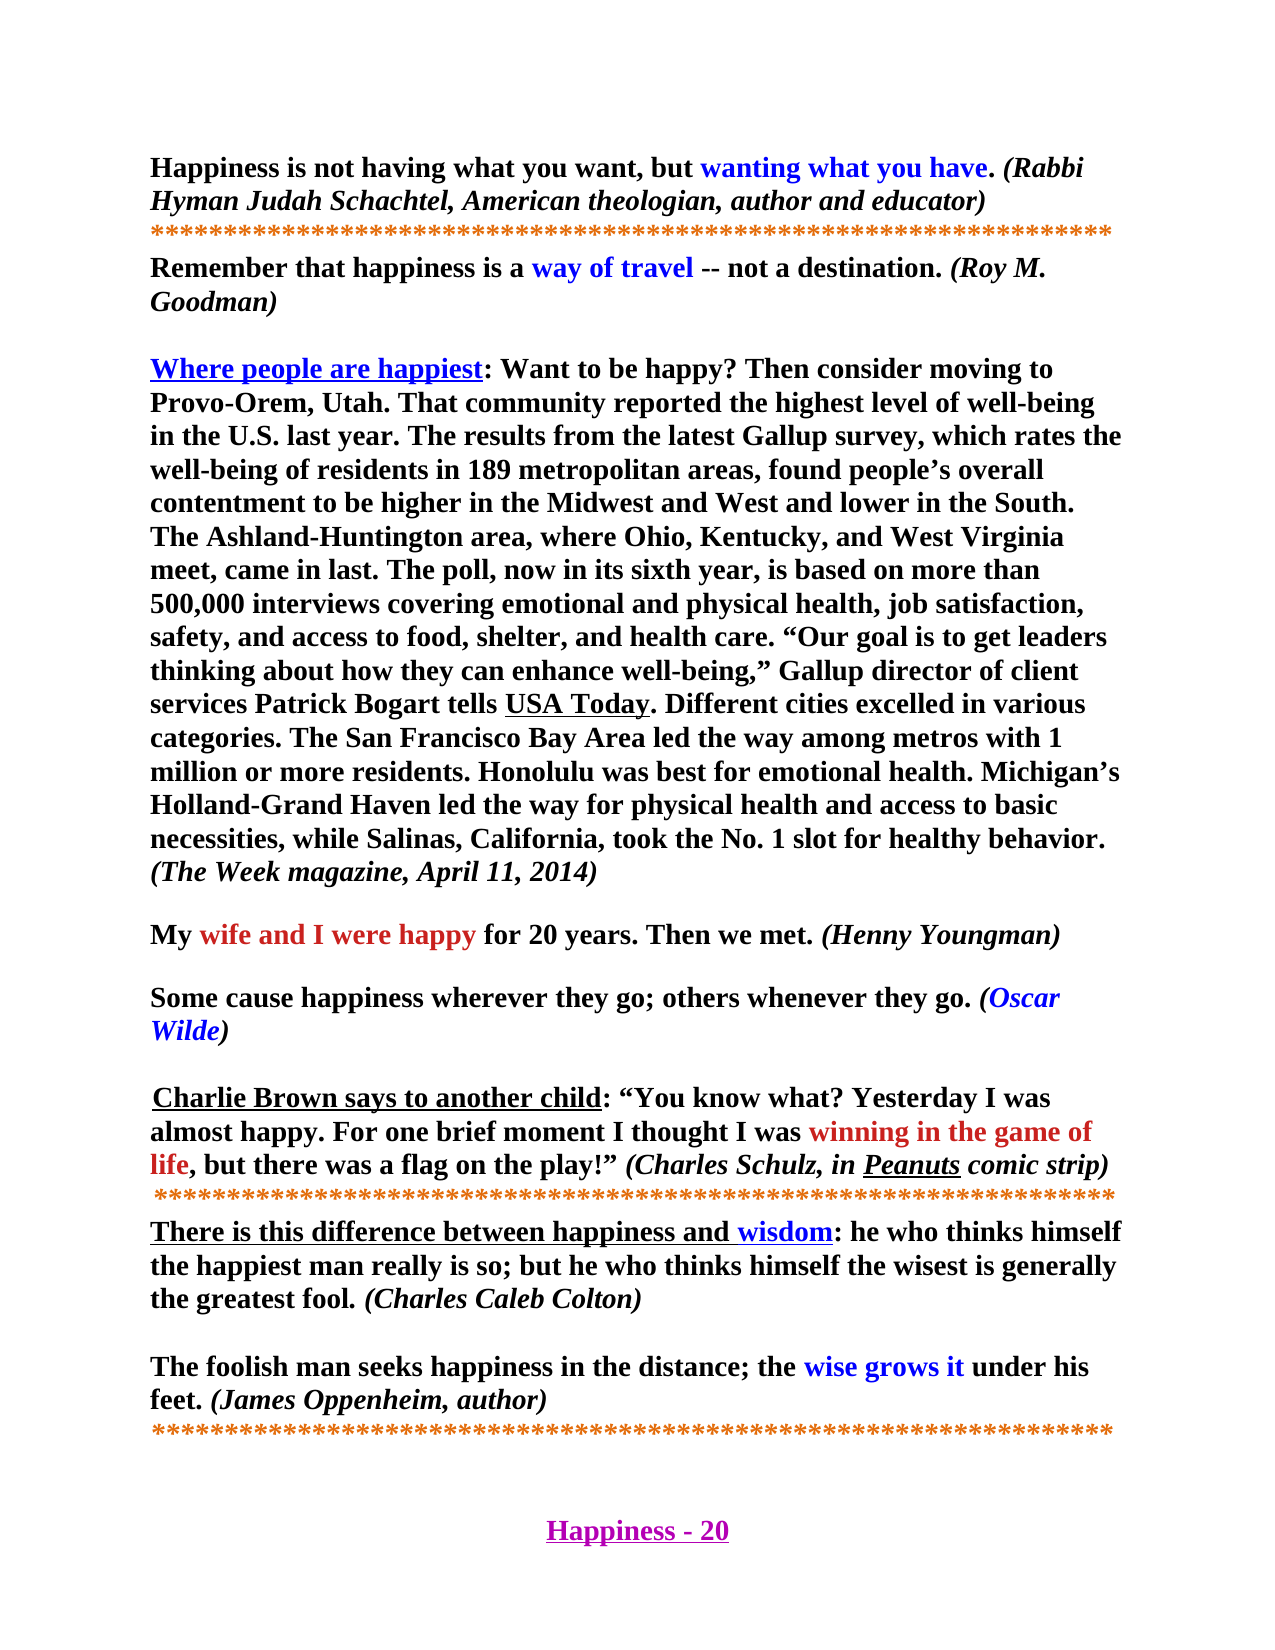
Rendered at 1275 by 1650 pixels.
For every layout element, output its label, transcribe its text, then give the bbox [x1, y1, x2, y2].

text Happiness is not having what you want, but wanting what you have. (Rabbi Hyman Judah Schachtel, American theologian, author and educator) [150, 150, 1125, 217]
text The foolish man seeks happiness in the distance; the wise grows it under his feet. (James Oppenheim, author) [150, 1349, 1125, 1416]
text ****************************************************************** [150, 1416, 1125, 1449]
text Some cause happiness wherever they go; others whenever they go. (Oscar Wilde) [150, 980, 1125, 1047]
text Where people are happiest: Want to be happy? Then consider moving to Provo-Orem, Utah. That community reported the highest level of well-being in the U.S. last year. The results from the latest Gallup survey, which rates the well-being of residents in 189 metropolitan areas, found people’s overall contentment to be higher in the Midwest and West and lower in the South. The Ashland-Huntington area, where Ohio, Kentucky, and West Virginia meet, came in last. The poll, now in its sixth year, is based on more than 500,000 interviews covering emotional and physical health, job satisfaction, safety, and access to food, shelter, and health care. “Our goal is to get leaders thinking about how they can enhance well-being,” Gallup director of client services Patrick Bogart tells USA Today. Different cities excelled in various categories. The San Francisco Bay Area led the way among metros with 1 million or more residents. Honolulu was best for emotional health. Michigan’s Holland-Grand Haven led the way for physical health and access to basic necessities, while Salinas, California, took the No. 1 slot for healthy behavior. (The Week magazine, April 11, 2014) [150, 351, 1125, 888]
text Charlie Brown says to another child: “You know what? Yesterday I was almost happy. For one brief moment I thought I was winning in the game of life, but there was a flag on the play!” (Charles Schulz, in Peanuts comic strip) [150, 1080, 1125, 1181]
text There is this difference between happiness and wisdom: he who thinks himself the happiest man really is so; but he who thinks himself the wisest is generally the greatest fool. (Charles Caleb Colton) [150, 1214, 1125, 1315]
text My wife and I were happy for 20 years. Then we met. (Henny Youngman) [150, 917, 1125, 951]
text ****************************************************************** [150, 217, 1125, 251]
text ****************************************************************** [150, 1181, 1125, 1214]
text Remember that happiness is a way of travel -- not a destination. (Roy M. Goodman) [150, 251, 1125, 318]
